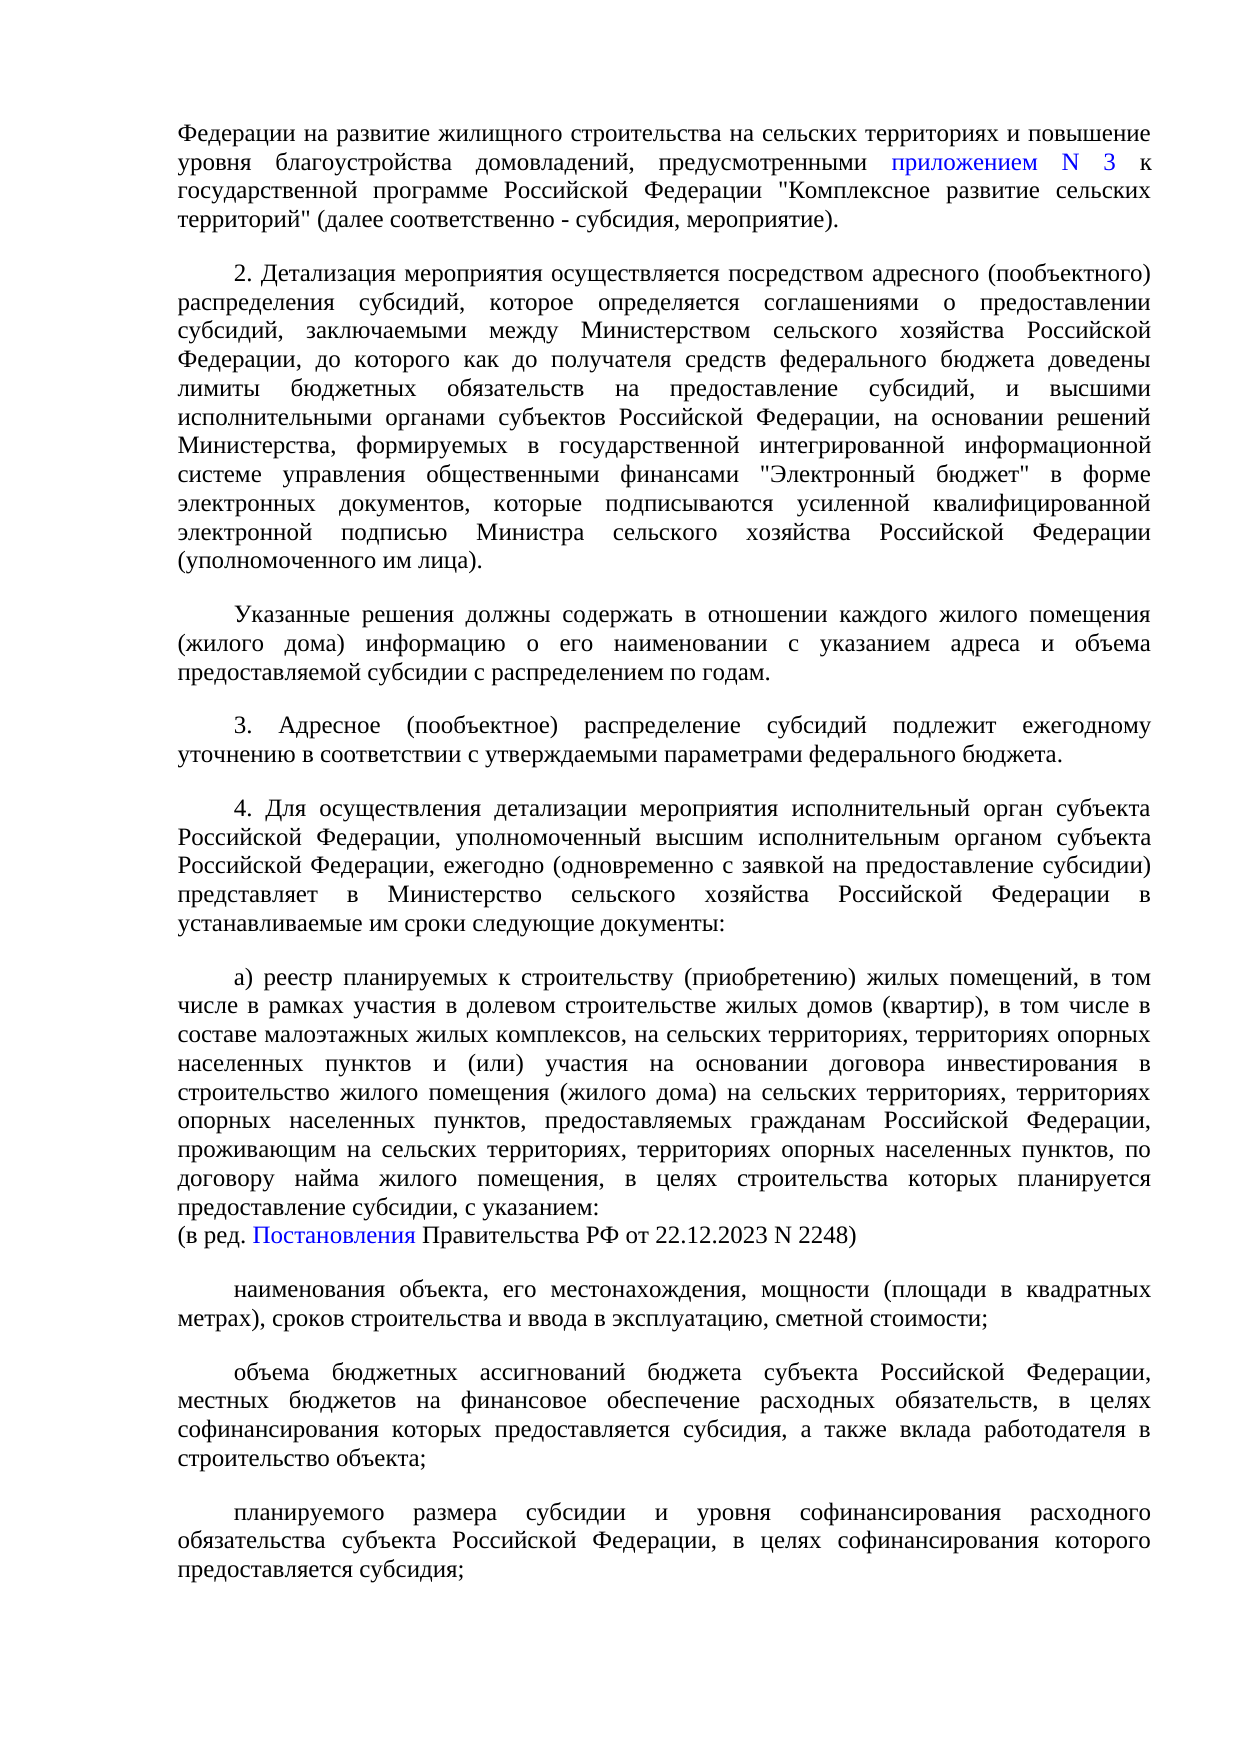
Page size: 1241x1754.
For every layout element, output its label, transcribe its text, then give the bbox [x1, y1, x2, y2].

text Указанные решения должны содержать в отношении каждого жилого помещения (жилого дома) информацию о его наименовании с указанием адреса и объема предоставляемой субсидии с распределением по годам. [177, 599, 1152, 686]
text а) реестр планируемых к строительству (приобретению) жилых помещений, в том числе в рамках участия в долевом строительстве жилых домов (квартир), в том числе в составе малоэтажных жилых комплексов, на сельских территориях, территориях опорных населенных пунктов и (или) участия на основании договора инвестирования в строительство жилого помещения (жилого дома) на сельских территориях, территориях опорных населенных пунктов, предоставляемых гражданам Российской Федерации, проживающим на сельских территориях, территориях опорных населенных пунктов, по договору найма жилого помещения, в целях строительства которых планируется предоставление субсидии, с указанием: [177, 962, 1152, 1221]
text 2. Детализация мероприятия осуществляется посредством адресного (пообъектного) распределения субсидий, которое определяется соглашениями о предоставлении субсидий, заключаемыми между Министерством сельского хозяйства Российской Федерации, до которого как до получателя средств федерального бюджета доведены лимиты бюджетных обязательств на предоставление субсидий, и высшими исполнительными органами субъектов Российской Федерации, на основании решений Министерства, формируемых в государственной интегрированной информационной системе управления общественными финансами "Электронный бюджет" в форме электронных документов, которые подписываются усиленной квалифицированной электронной подписью Министра сельского хозяйства Российской Федерации (уполномоченного им лица). [177, 258, 1152, 574]
text объема бюджетных ассигнований бюджета субъекта Российской Федерации, местных бюджетов на финансовое обеспечение расходных обязательств, в целях софинансирования которых предоставляется субсидия, а также вклада работодателя в строительство объекта; [177, 1357, 1152, 1472]
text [177, 118, 1152, 233]
text наименования объекта, его местонахождения, мощности (площади в квадратных метрах), сроков строительства и ввода в эксплуатацию, сметной стоимости; [177, 1274, 1152, 1332]
text 4. Для осуществления детализации мероприятия исполнительный орган субъекта Российской Федерации, уполномоченный высшим исполнительным органом субъекта Российской Федерации, ежегодно (одновременно с заявкой на предоставление субсидии) представляет в Министерство сельского хозяйства Российской Федерации в устанавливаемые им сроки следующие документы: [177, 793, 1152, 937]
text 3. Адресное (пообъектное) распределение субсидий подлежит ежегодному уточнению в соответствии с утверждаемыми параметрами федерального бюджета. [177, 711, 1152, 768]
text (в ред. Постановления Правительства РФ от 22.12.2023 N 2248) [177, 1221, 1152, 1249]
text планируемого размера субсидии и уровня софинансирования расходного обязательства субъекта Российской Федерации, в целях софинансирования которого предоставляется субсидия; [177, 1497, 1152, 1583]
